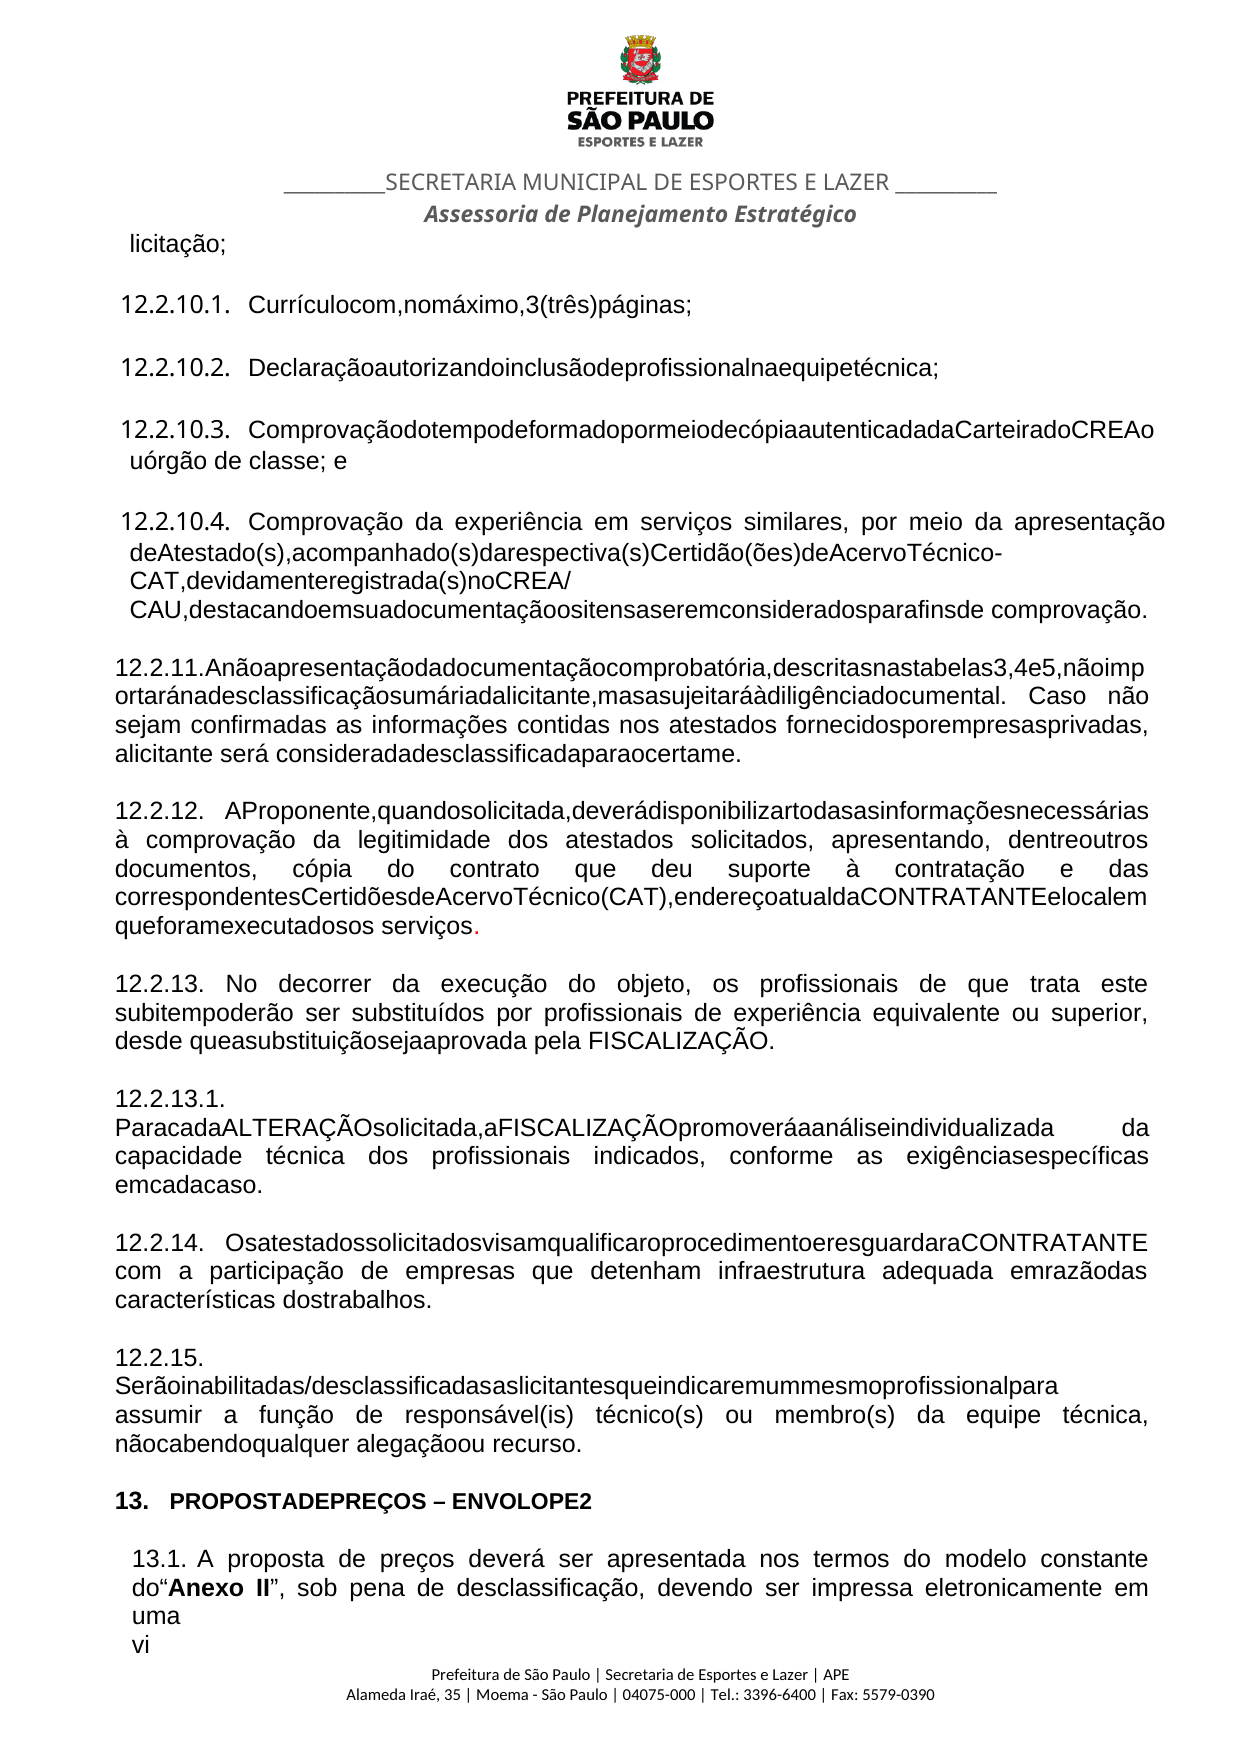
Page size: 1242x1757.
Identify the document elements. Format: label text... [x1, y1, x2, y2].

text 12.2.13. No decorrer da execução do objeto, os profissionais de que trata este subitempoderão ser substituídos por profissionais de experiência equivalente ou superior, desde queasubstituiçãosejaaprovada pela FISCALIZAÇÃO. [114, 969, 1150, 1055]
list Comprovação da experiência em serviços similares, por meio da apresentação deAtestado(s),acompanhado(s)darespectiva(s)Certidão(ões)deAcervoTécnico-CAT,devidamenteregistrada(s)noCREA/CAU,destacandoemsuadocumentaçãoositensaseremconsideradosparafinsde comprovação. [120, 503, 1167, 624]
text 12.2.12. AProponente,quandosolicitada,deverádisponibilizartodasasinformaçõesnecessárias à comprovação da legitimidade dos atestados solicitados, apresentando, dentreoutros documentos, cópia do contrato que deu suporte à contratação e das correspondentesCertidõesdeAcervoTécnico(CAT),endereçoatualdaCONTRATANTEelocalemqueforamexecutadosos serviços. [114, 796, 1150, 940]
list Declaraçãoautorizandoinclusãodeprofissionalnaequipetécnica; [120, 349, 1167, 383]
text 12.2.14. OsatestadossolicitadosvisamqualificaroprocedimentoeresguardaraCONTRATANTE com a participação de empresas que detenham infraestrutura adequada emrazãodas características dostrabalhos. [114, 1227, 1149, 1314]
picture [534, 14, 747, 167]
text 12.2.15. Serãoinabilitadas/desclassificadasaslicitantesqueindicaremummesmoprofissionalpara assumir a função de responsável(is) técnico(s) ou membro(s) da equipe técnica, nãocabendoqualquer alegaçãoou recurso. [114, 1343, 1150, 1458]
list PROPOSTADEPREÇOS – ENVOLOPE2 [114, 1486, 1167, 1515]
text 12.2.13.1. ParacadaALTERAÇÃOsolicitada,aFISCALIZAÇÃOpromoveráaanáliseindividualizada da capacidade técnica dos profissionais indicados, conforme as exigênciasespecíficas emcadacaso. [114, 1084, 1151, 1199]
list Currículocom,nomáximo,3(três)páginas; [120, 286, 1167, 320]
list ComprovaçãodotempodeformadopormeiodecópiaautenticadadaCarteiradoCREAouórgão de classe; e [120, 412, 1167, 475]
text 12.2.11.Anãoapresentaçãodadocumentaçãocomprobatória,descritasnastabelas3,4e5,nãoimportaránadesclassificaçãosumáriadalicitante,masasujeitaráàdiligênciadocumental. Caso não sejam confirmadas as informações contidas nos atestados fornecidosporempresasprivadas, alicitante será consideradadesclassificadaparaocertame. [114, 653, 1151, 768]
